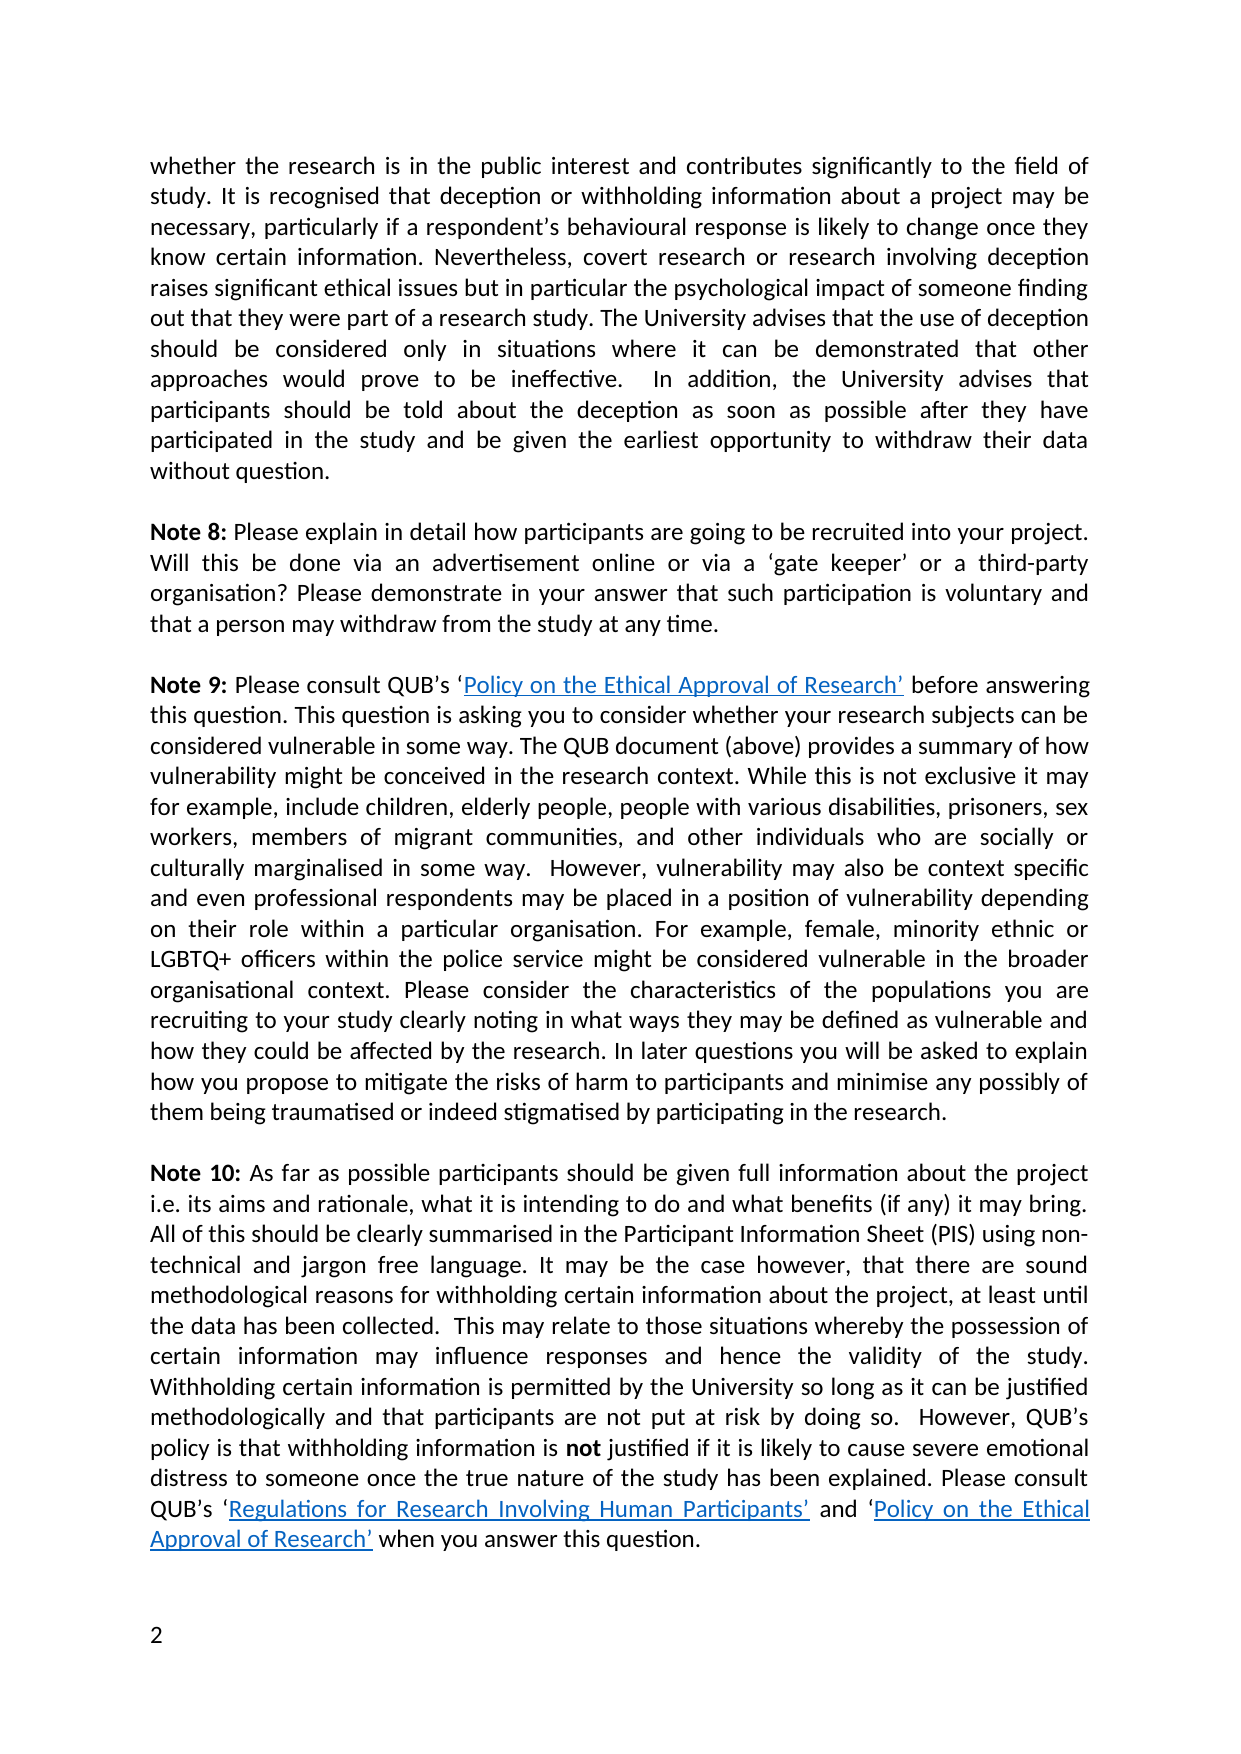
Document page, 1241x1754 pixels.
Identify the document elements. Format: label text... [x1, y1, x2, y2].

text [150, 150, 1090, 486]
text Note 9: Please consult QUB’s ‘Policy on the Ethical Approval of Research’ before answering this question. This question is asking you to consider whether your research subjects can be considered vulnerable in some way. The QUB document (above) provides a summary of how vulnerability might be conceived in the research context. While this is not exclusive it may for example, include children, elderly people, people with various disabilities, prisoners, sex workers, members of migrant communities, and other individuals who are socially or culturally marginalised in some way. However, vulnerability may also be context specific and even professional respondents may be placed in a position of vulnerability depending on their role within a particular organisation. For example, female, minority ethnic or LGBTQ+ officers within the police service might be considered vulnerable in the broader organisational context. Please consider the characteristics of the populations you are recruiting to your study clearly noting in what ways they may be defined as vulnerable and how they could be affected by the research. In later questions you will be asked to explain how you propose to mitigate the risks of harm to participants and minimise any possibly of them being traumatised or indeed stigmatised by participating in the research. [150, 669, 1090, 1127]
text Note 10: As far as possible participants should be given full information about the project i.e. its aims and rationale, what it is intending to do and what benefits (if any) it may bring. All of this should be clearly summarised in the Participant Information Sheet (PIS) using non-technical and jargon free language. It may be the case however, that there are sound methodological reasons for withholding certain information about the project, at least until the data has been collected. This may relate to those situations whereby the possession of certain information may influence responses and hence the validity of the study. Withholding certain information is permitted by the University so long as it can be justified methodologically and that participants are not put at risk by doing so. However, QUB’s policy is that withholding information is not justified if it is likely to cause severe emotional distress to someone once the true nature of the study has been explained. Please consult QUB’s ‘Regulations for Research Involving Human Participants’ and ‘Policy on the Ethical Approval of Research’ when you answer this question. [150, 1157, 1090, 1554]
text Note 8: Please explain in detail how participants are going to be recruited into your project. Will this be done via an advertisement online or via a ‘gate keeper’ or a third-party organisation? Please demonstrate in your answer that such participation is voluntary and that a person may withdraw from the study at any time. [150, 516, 1090, 638]
